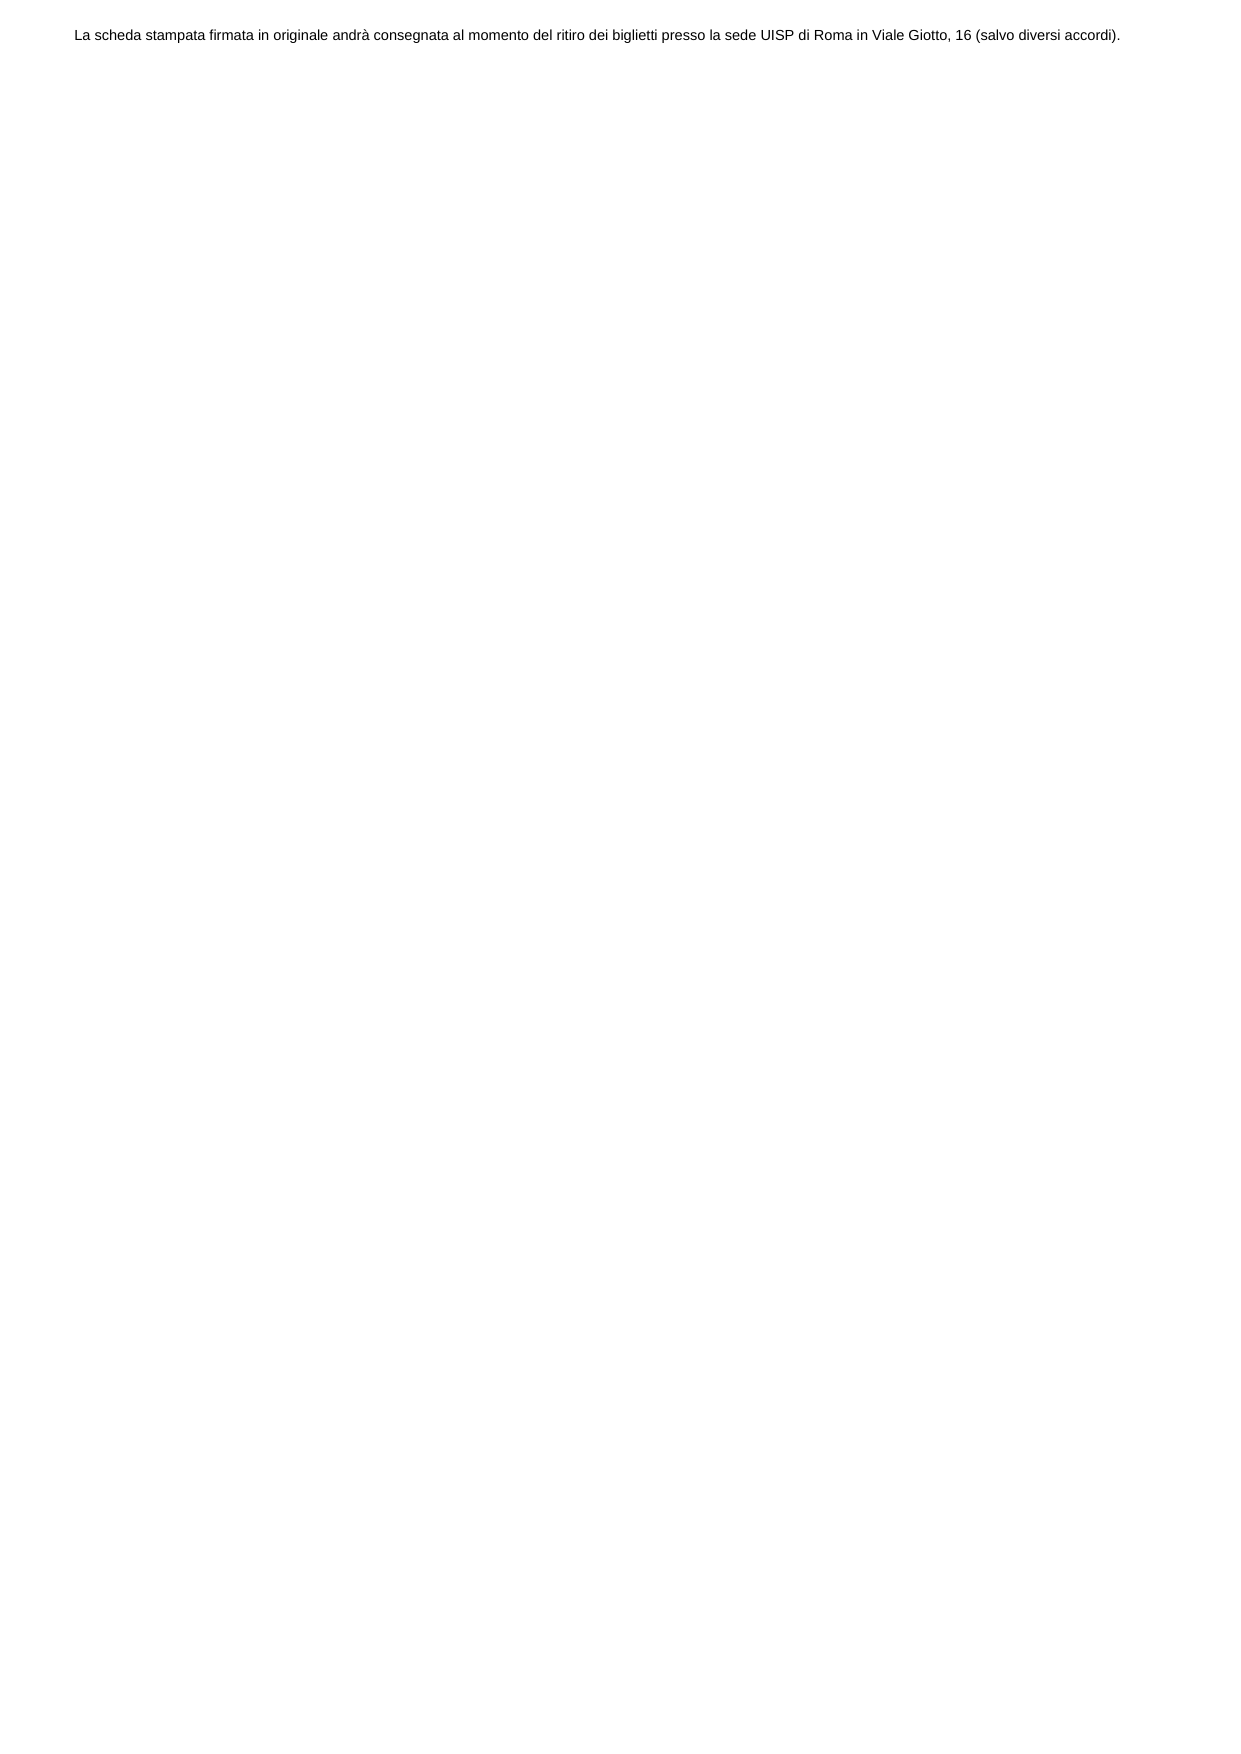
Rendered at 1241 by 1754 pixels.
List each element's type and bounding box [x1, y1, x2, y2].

text [74, 19, 1141, 45]
